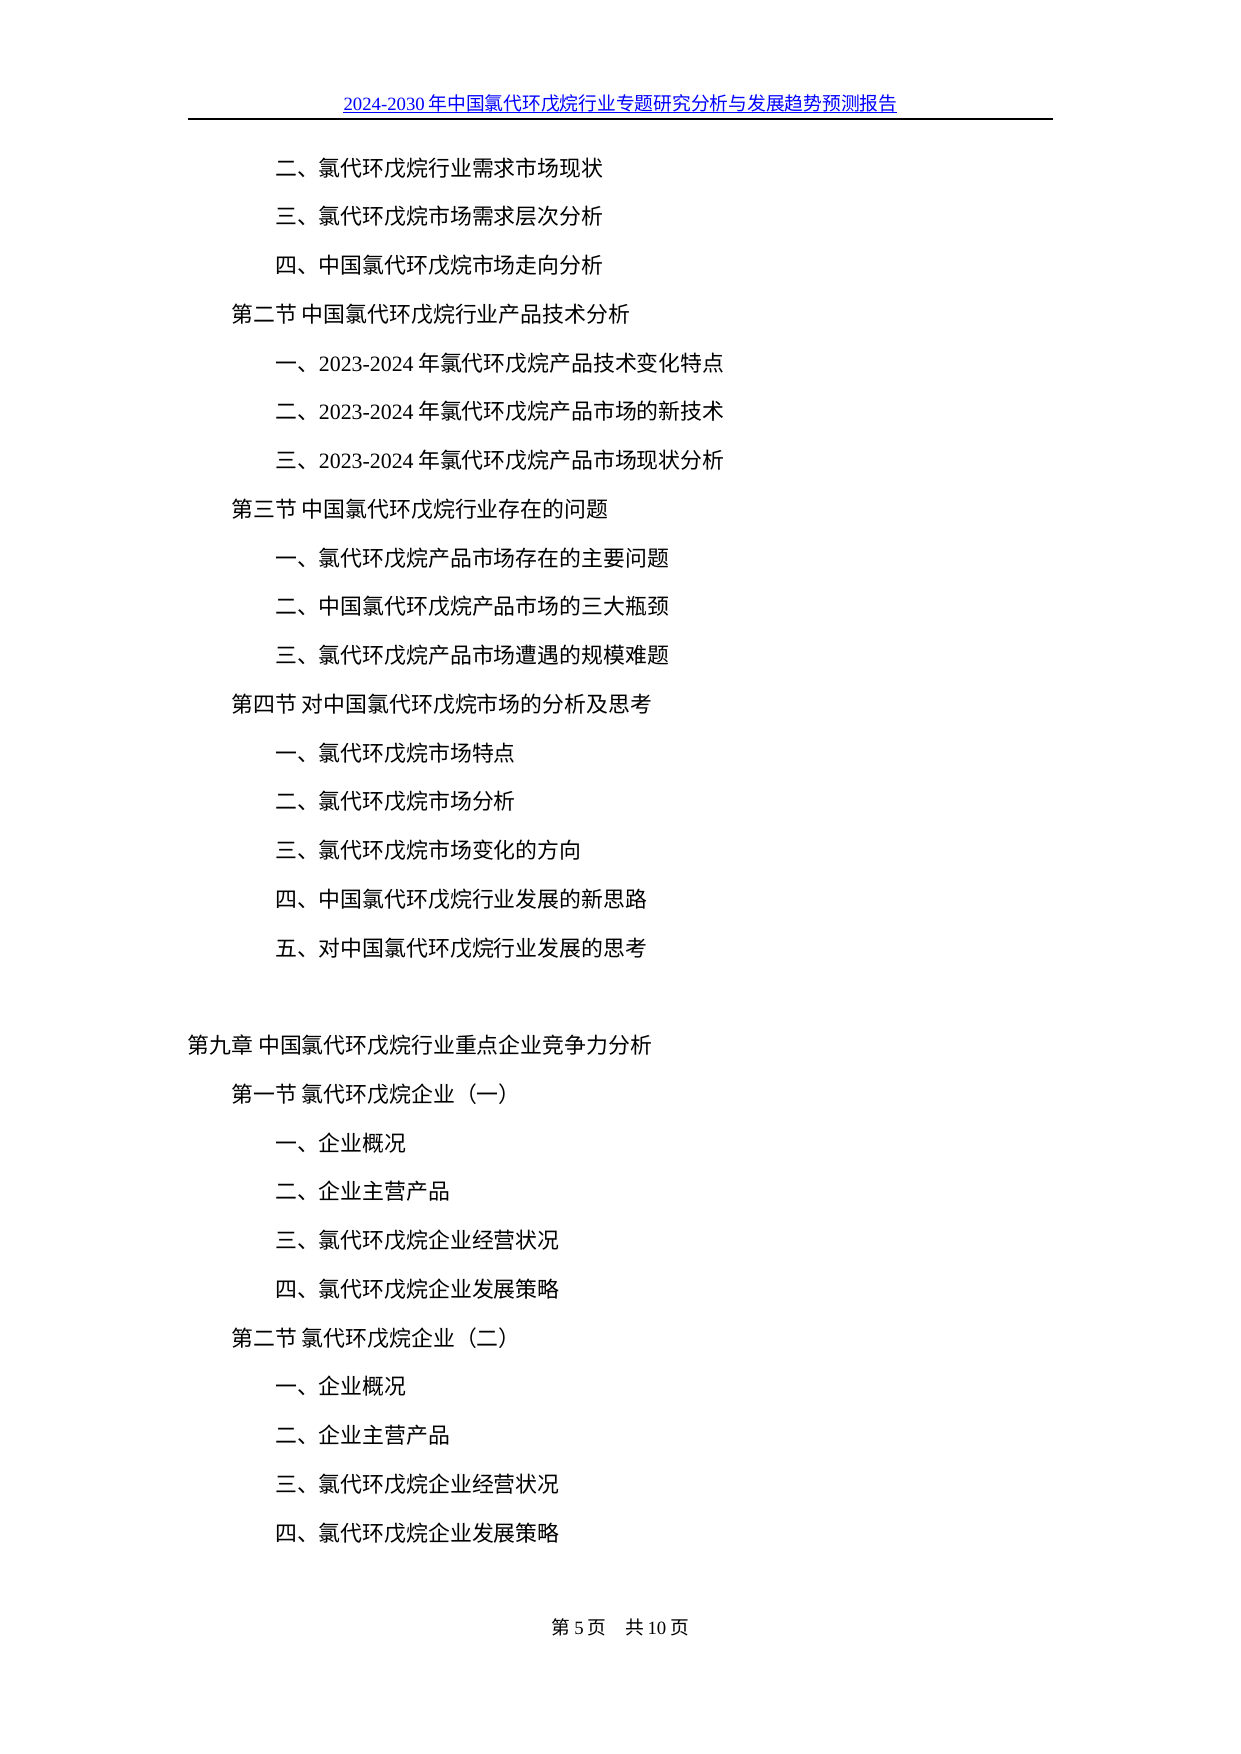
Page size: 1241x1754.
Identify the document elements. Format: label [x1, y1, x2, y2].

text [187, 150, 1053, 1548]
